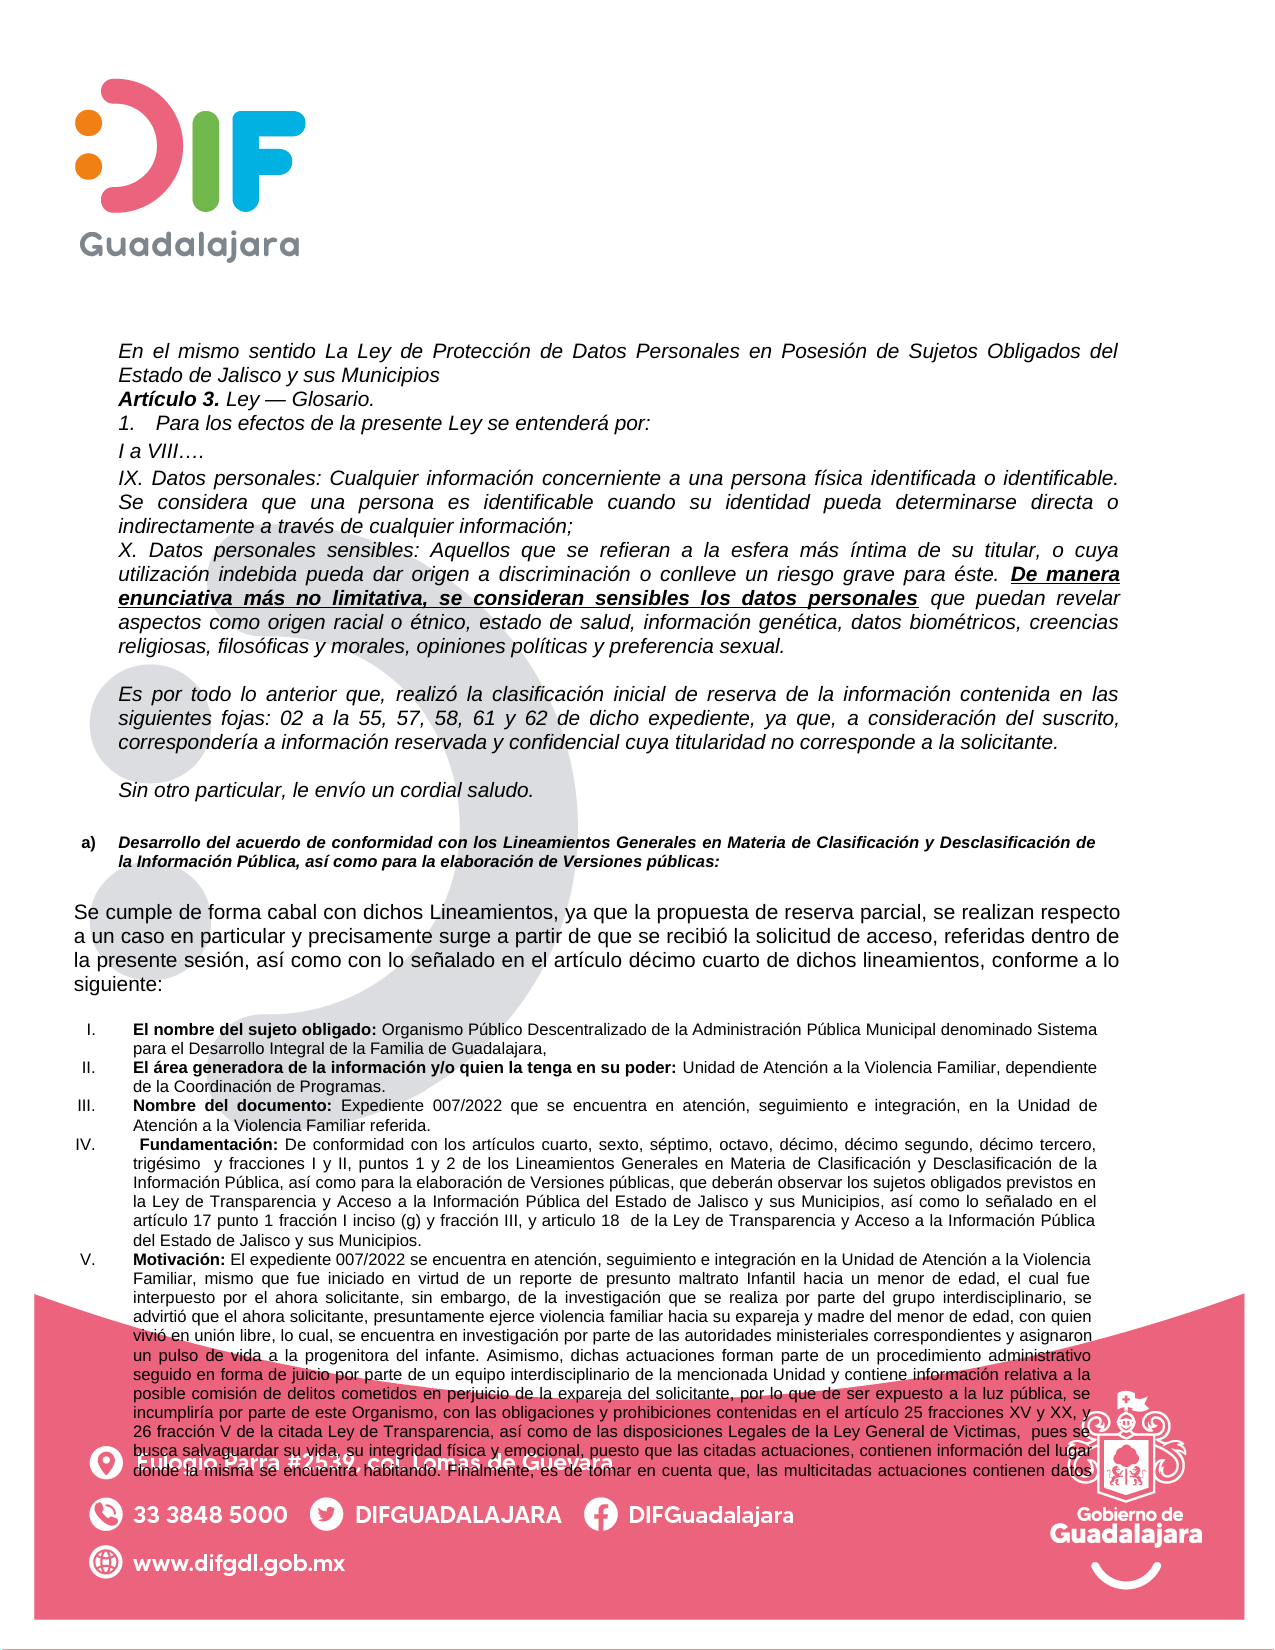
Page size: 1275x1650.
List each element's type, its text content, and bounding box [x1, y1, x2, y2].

list Desarrollo del acuerdo de conformidad con los Lineamientos Generales en Materia de Clasificación y Desclasificación de la Información Pública, así como para la elaboración de Versiones públicas: [81, 833, 1098, 871]
text Artículo 3. Ley — Glosario. [118, 387, 1122, 411]
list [96, 1249, 1093, 1479]
text Se cumple de forma cabal con dichos Lineamientos, ya que la propuesta de reserva parcial, se realizan respecto a un caso en particular y precisamente surge a partir de que se recibió la solicitud de acceso, referidas dentro de la presente sesión, así como con lo señalado en el artículo décimo cuarto de dichos lineamientos, conforme a lo siguiente: [74, 900, 1122, 996]
text IX. Datos personales: Cualquier información concerniente a una persona física identificada o identificable. Se considera que una persona es identificable cuando su identidad pueda determinarse directa o indirectamente a través de cualquier información; [118, 466, 1122, 538]
list Para los efectos de la presente Ley se entenderá por: [118, 411, 1122, 435]
text X. Datos personales sensibles: Aquellos que se refieran a la esfera más íntima de su titular, o cuya utilización indebida pueda dar origen a discriminación o conlleve un riesgo grave para éste. De manera enunciativa más no limitativa, se consideran sensibles los datos personales que puedan revelar aspectos como origen racial o étnico, estado de salud, información genética, datos biométricos, creencias religiosas, filosóficas y morales, opiniones políticas y preferencia sexual. [118, 538, 1122, 658]
list I a VIII…. [118, 439, 1122, 463]
picture [2, 4, 1274, 1650]
list Fundamentación: De conformidad con los artículos cuarto, sexto, séptimo, octavo, décimo, décimo segundo, décimo tercero, trigésimo y fracciones I y II, puntos 1 y 2 de los Lineamientos Generales en Materia de Clasificación y Desclasificación de la Información Pública, así como para la elaboración de Versiones públicas, que deberán observar los sujetos obligados previstos en la Ley de Transparencia y Acceso a la Información Pública del Estado de Jalisco y sus Municipios, así como lo señalado en el artículo 17 punto 1 fracción I inciso (g) y fracción III, y articulo 18 de la Ley de Transparencia y Acceso a la Información Pública del Estado de Jalisco y sus Municipios. [96, 1134, 1098, 1249]
list Nombre del documento: Expediente 007/2022 que se encuentra en atención, seguimiento e integración, en la Unidad de Atención a la Violencia Familiar referida. [96, 1096, 1098, 1134]
list El nombre del sujeto obligado: Organismo Público Descentralizado de la Administración Pública Municipal denominado Sistema para el Desarrollo Integral de la Familia de Guadalajara, [96, 1019, 1098, 1058]
list El área generadora de la información y/o quien la tenga en su poder: Unidad de Atención a la Violencia Familiar, dependiente de la Coordinación de Programas. [96, 1058, 1098, 1096]
text Es por todo lo anterior que, realizó la clasificación inicial de reserva de la información contenida en las siguientes fojas: 02 a la 55, 57, 58, 61 y 62 de dicho expediente, ya que, a consideración del suscrito, correspondería a información reservada y confidencial cuya titularidad no corresponde a la solicitante. [118, 682, 1122, 754]
list Sin otro particular, le envío un cordial saludo. [118, 778, 1122, 802]
text En el mismo sentido La Ley de Protección de Datos Personales en Posesión de Sujetos Obligados del Estado de Jalisco y sus Municipios [118, 339, 1122, 387]
